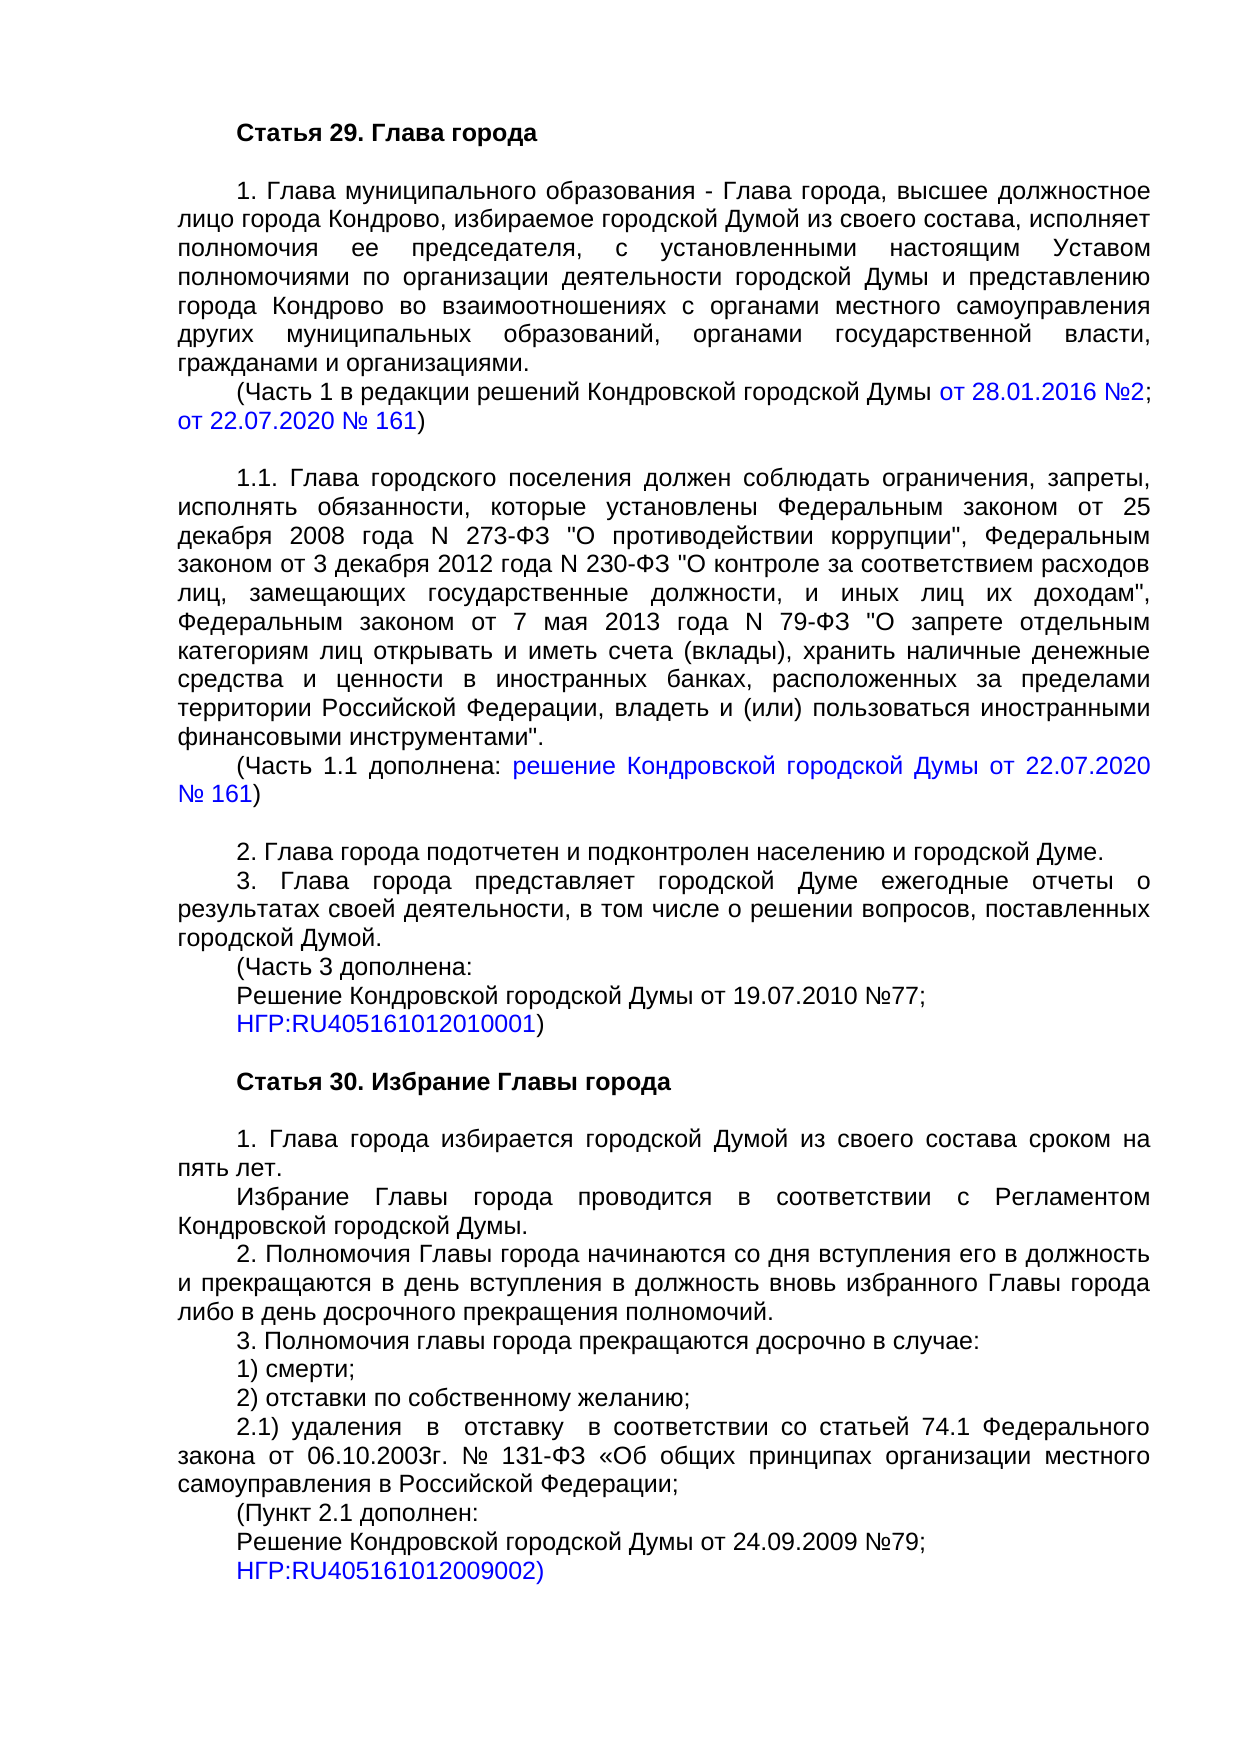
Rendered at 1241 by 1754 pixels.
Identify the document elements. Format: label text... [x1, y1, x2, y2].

text НГР:RU405161012009002) [177, 1556, 1152, 1584]
text Избрание Главы города проводится в соответствии с Регламентом Кондровской городской Думы. [177, 1182, 1152, 1239]
text 1. Глава города избирается городской Думой из своего состава сроком на пять лет. [177, 1124, 1152, 1182]
text 2) отставки по собственному желанию; [177, 1383, 1152, 1412]
text Решение Кондровской городской Думы от 19.07.2010 №77; [177, 981, 1152, 1009]
text 3. Глава города представляет городской Думе ежегодные отчеты о результатах своей деятельности, в том числе о решении вопросов, поставленных городской Думой. [177, 866, 1152, 952]
text 1. Глава муниципального образования - Глава города, высшее должностное лицо города Кондрово, избираемое городской Думой из своего состава, исполняет полномочия ее председателя, с установленными настоящим Уставом полномочиями по организации деятельности городской Думы и представлению города Кондрово во взаимоотношениях с органами местного самоуправления других муниципальных образований, органами государственной власти, гражданами и организациями. [177, 176, 1152, 377]
text 2. Полномочия Главы города начинаются со дня вступления его в должность и прекращаются в день вступления в должность вновь избранного Главы города либо в день досрочного прекращения полномочий. [177, 1239, 1152, 1326]
text 2.1) удаления в отставку в соответствии со статьей 74.1 Федерального закона от 06.10.2003г. № 131-ФЗ «Об общих принципах организации местного самоуправления в Российской Федерации; [177, 1412, 1152, 1498]
text 1.1. Глава городского поселения должен соблюдать ограничения, запреты, исполнять обязанности, которые установлены Федеральным законом от 25 декабря 2008 года N 273-ФЗ "О противодействии коррупции", Федеральным законом от 3 декабря 2012 года N 230-ФЗ "О контроле за соответствием расходов лиц, замещающих государственные должности, и иных лиц их доходам", Федеральным законом от 7 мая 2013 года N 79-ФЗ "О запрете отдельным категориям лиц открывать и иметь счета (вклады), хранить наличные денежные средства и ценности в иностранных банках, расположенных за пределами территории Российской Федерации, владеть и (или) пользоваться иностранными финансовыми инструментами". [177, 463, 1152, 751]
text НГР:RU405161012010001) [177, 1009, 1152, 1038]
text 3. Полномочия главы города прекращаются досрочно в случае: [177, 1326, 1152, 1354]
text Статья 30. Избрание Главы города [177, 1067, 1152, 1096]
text (Часть 1 в редакции решений Кондровской городской Думы от 28.01.2016 №2; от 22.07.2020 № 161) [177, 377, 1152, 434]
text 2. Глава города подотчетен и подконтролен населению и городской Думе. [177, 837, 1152, 866]
text (Часть 3 дополнена: [177, 952, 1152, 981]
text (Пункт 2.1 дополнен: [177, 1498, 1152, 1527]
text (Часть 1.1 дополнена: решение Кондровской городской Думы от 22.07.2020 № 161) [177, 751, 1152, 808]
text 1) смерти; [177, 1354, 1152, 1383]
text Решение Кондровской городской Думы от 24.09.2009 №79; [177, 1527, 1152, 1556]
text Статья 29. Глава города [177, 118, 1152, 147]
